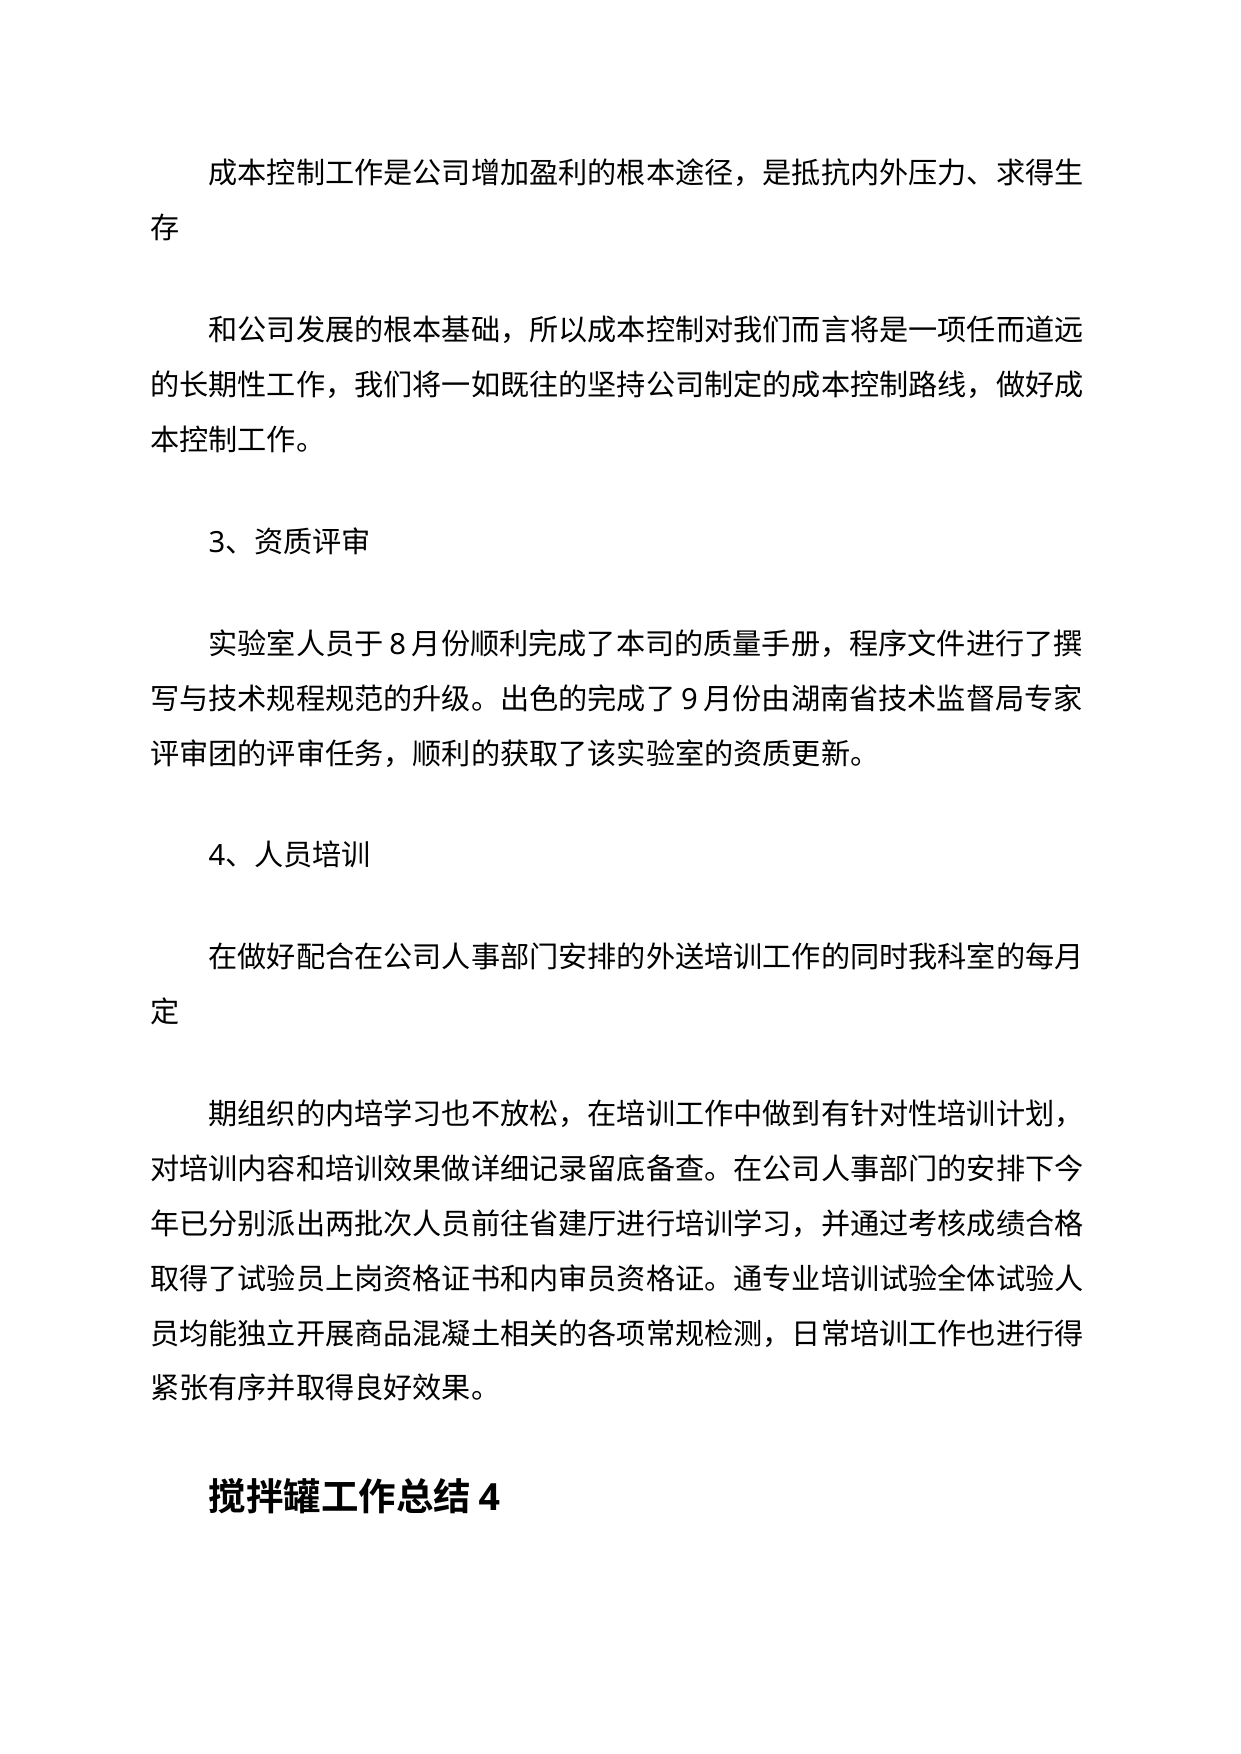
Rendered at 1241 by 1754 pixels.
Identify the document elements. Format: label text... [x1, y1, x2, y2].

text 成本控制工作是公司增加盈利的根本途径，是抵抗内外压力、求得生存 [150, 150, 1090, 247]
text 期组织的内培学习也不放松，在培训工作中做到有针对性培训计划，对培训内容和培训效果做详细记录留底备查。在公司人事部门的安排下今年已分别派出两批次人员前往省建厅进行培训学习，并通过考核成绩合格取得了试验员上岗资格证书和内审员资格证。通专业培训试验全体试验人员均能独立开展商品混凝土相关的各项常规检测，日常培训工作也进行得紧张有序并取得良好效果。 [150, 1091, 1090, 1407]
text 3、资质评审 [150, 518, 1090, 561]
text 和公司发展的根本基础，所以成本控制对我们而言将是一项任而道远的长期性工作，我们将一如既往的坚持公司制定的成本控制路线，做好成本控制工作。 [150, 307, 1090, 459]
text 4、人员培训 [150, 832, 1090, 874]
text 实验室人员于8月份顺利完成了本司的质量手册，程序文件进行了撰写与技术规程规范的升级。出色的完成了9月份由湖南省技术监督局专家评审团的评审任务，顺利的获取了该实验室的资质更新。 [150, 620, 1090, 772]
text 在做好配合在公司人事部门安排的外送培训工作的同时我科室的每月定 [150, 934, 1090, 1031]
text 搅拌罐工作总结4 [150, 1467, 1090, 1521]
